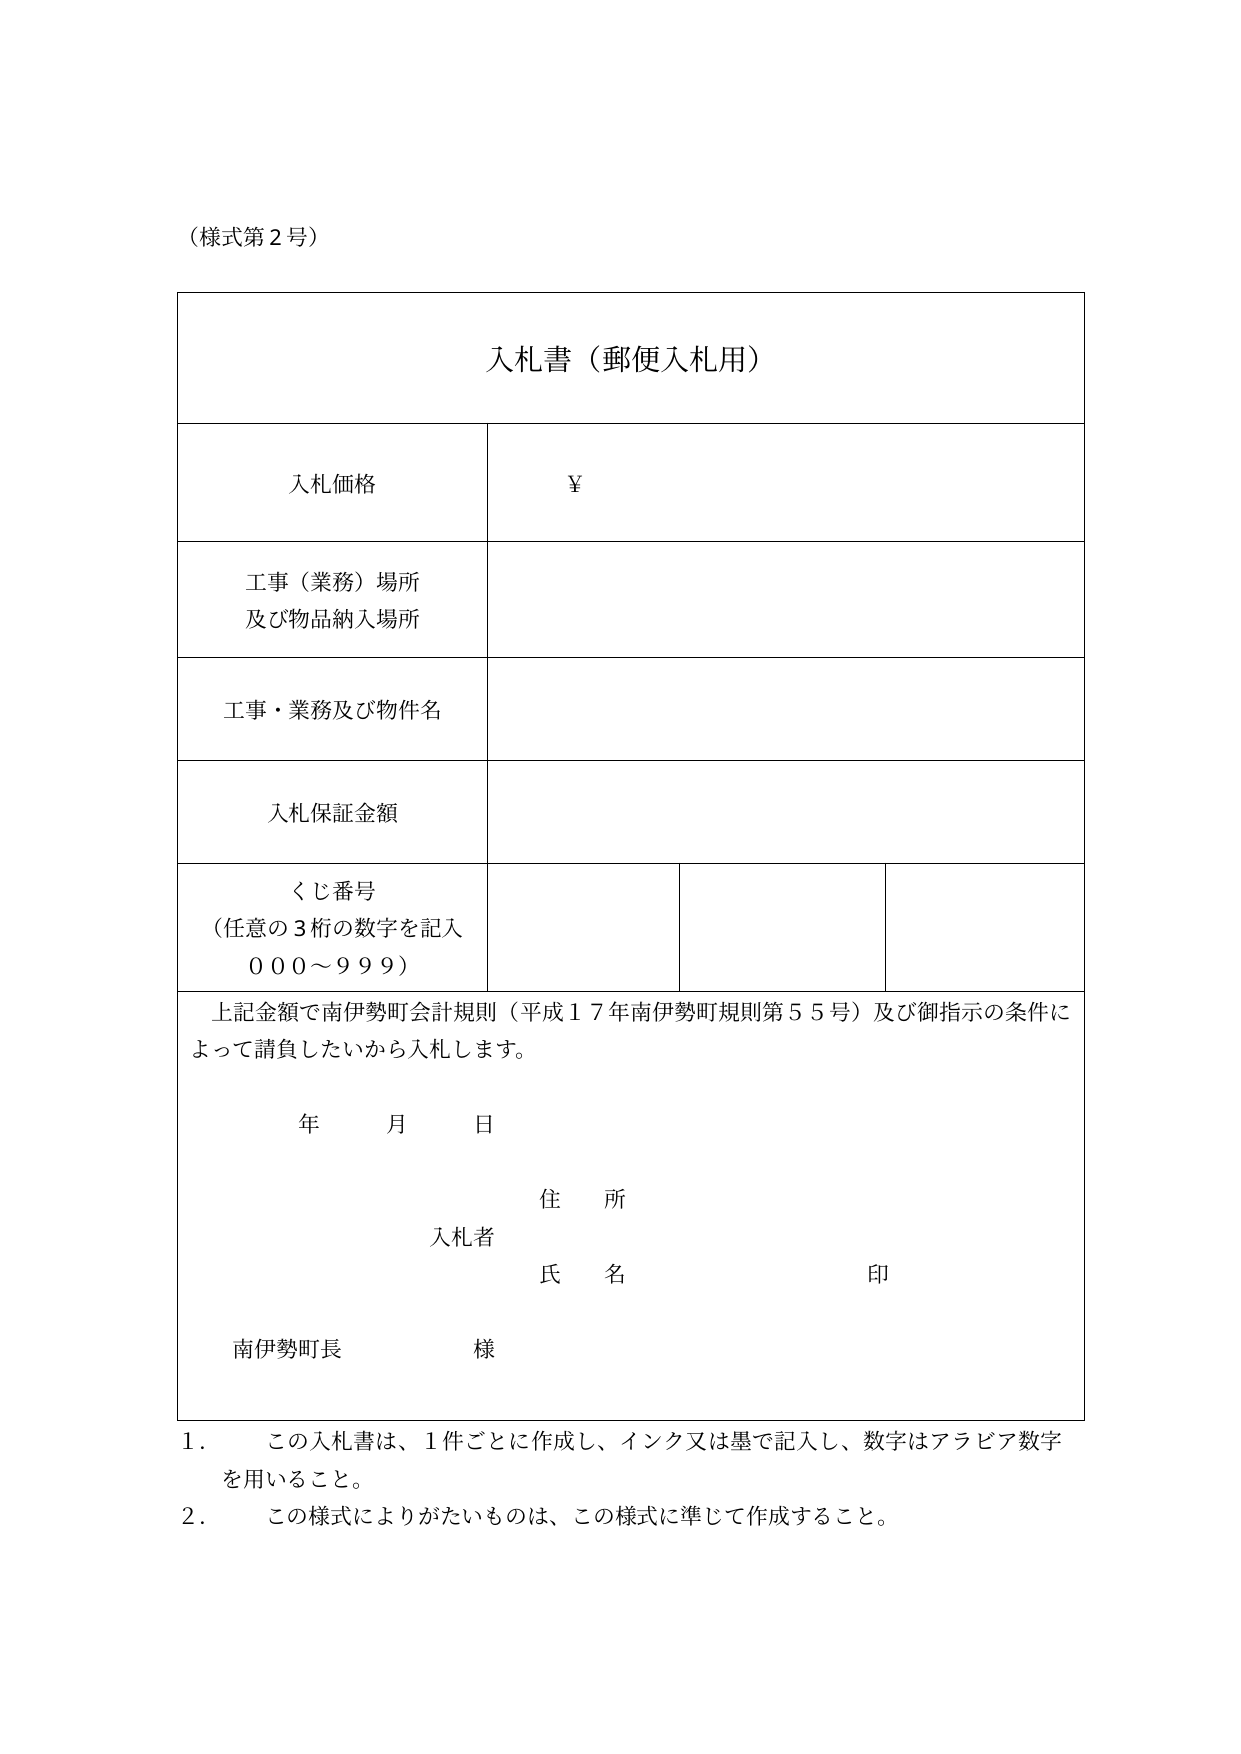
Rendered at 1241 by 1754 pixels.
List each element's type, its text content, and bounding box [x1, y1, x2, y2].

table_cell [488, 658, 1084, 760]
text （様式第2号） [177, 217, 1063, 254]
table_cell ￥ [488, 424, 1084, 541]
table_cell [488, 864, 679, 991]
table_cell 入札保証金額 [178, 761, 487, 862]
table_cell [680, 864, 885, 991]
table_cell くじ番号 （任意の3桁の数字を記入 ０００～９９９） [178, 864, 487, 991]
table_cell 上記金額で南伊勢町会計規則（平成１７年南伊勢町規則第５５号）及び御指示の条件によって請負したいから入札します。 年 月 日 住 所 入札者 氏 名 印 南伊勢町長 様 [178, 992, 1084, 1420]
list この様式によりがたいものは、この様式に準じて作成すること。 [177, 1496, 1063, 1534]
table_cell 工事（業務）場所 及び物品納入場所 [178, 542, 487, 657]
table_cell 工事・業務及び物件名 [178, 658, 487, 760]
table_header 入札書（郵便入札用） [178, 293, 1084, 423]
table_cell [488, 761, 1084, 862]
table_cell [886, 864, 1084, 991]
list この入札書は、１件ごとに作成し、インク又は墨で記入し、数字はアラビア数字を用いること。 [177, 1421, 1063, 1496]
table_cell 入札価格 [178, 424, 487, 541]
table_cell [488, 542, 1084, 657]
